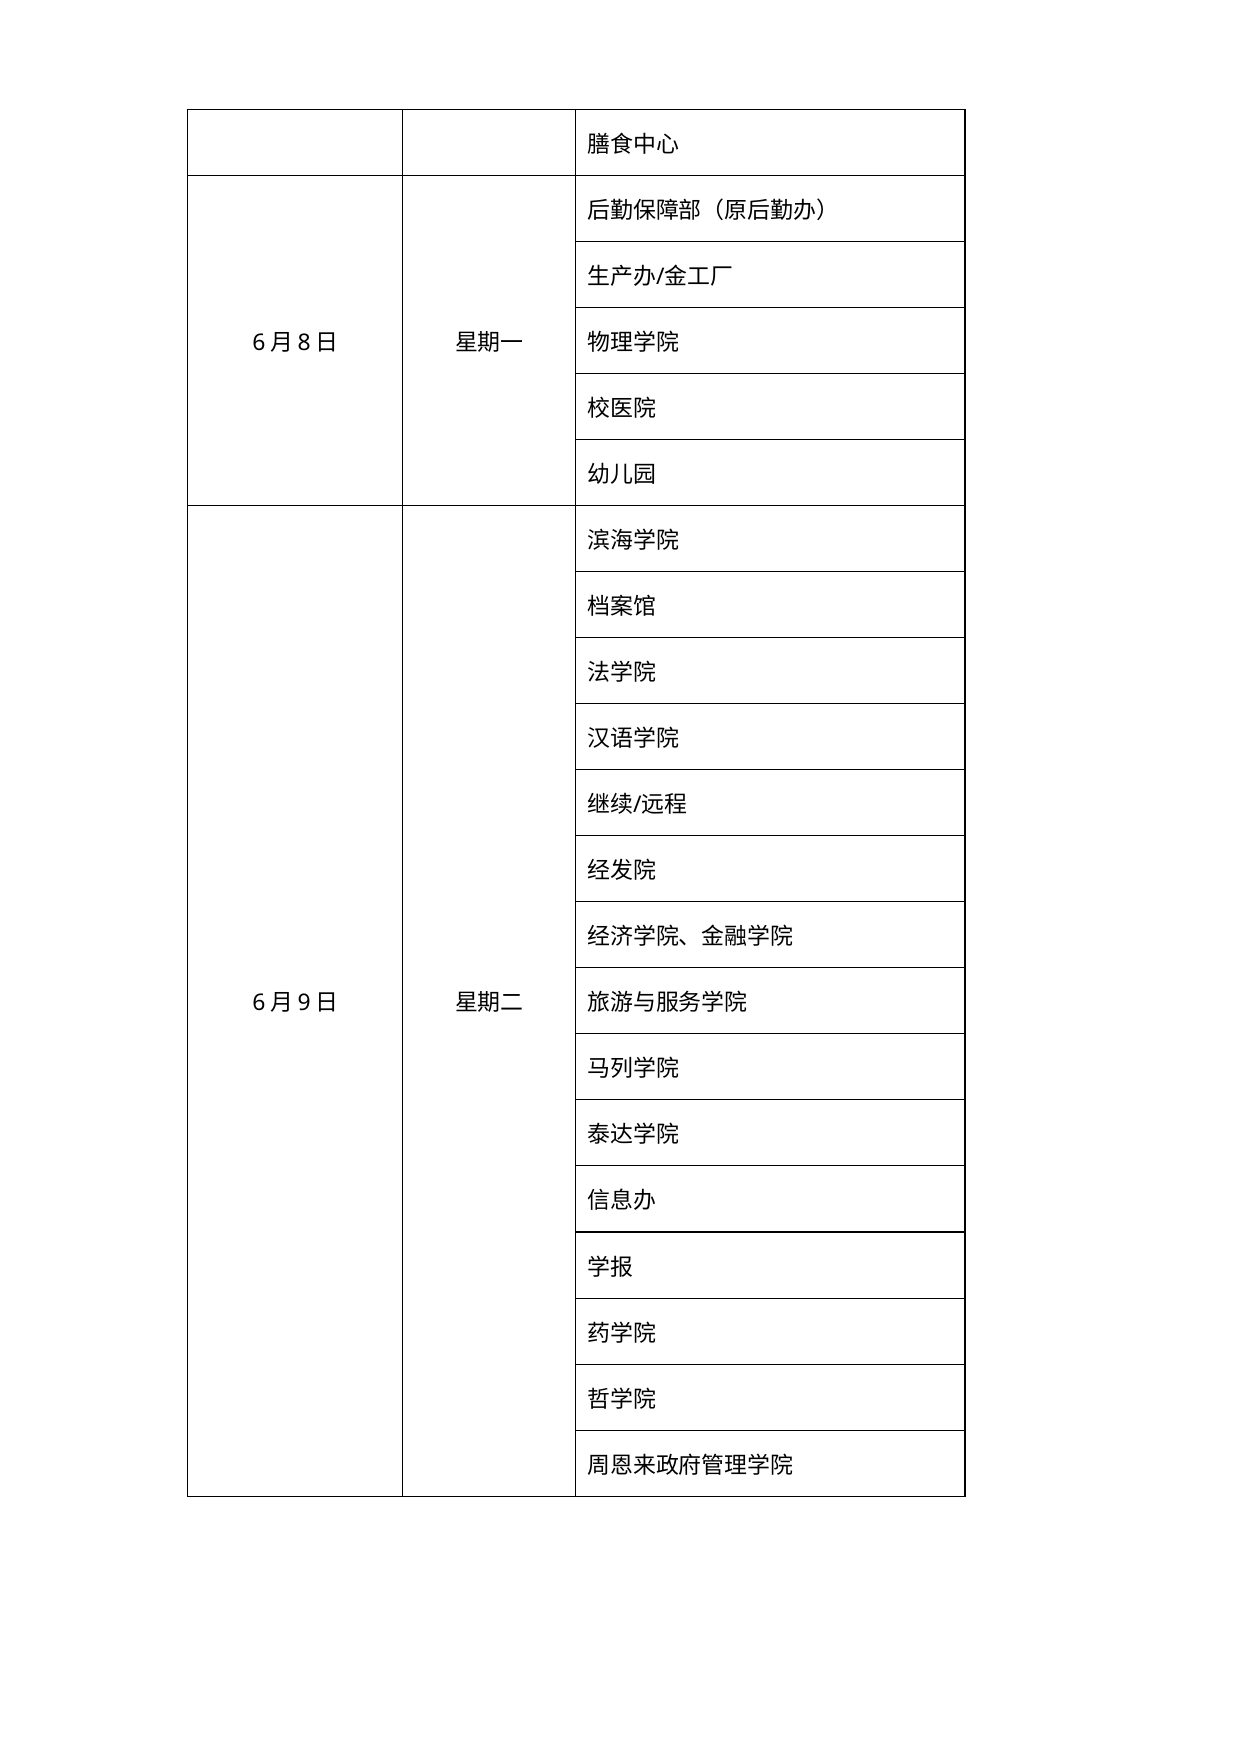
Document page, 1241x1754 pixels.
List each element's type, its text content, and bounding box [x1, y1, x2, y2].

table_cell 药学院 [576, 1299, 964, 1363]
table_cell 旅游与服务学院 [576, 968, 964, 1033]
table_cell 周恩来政府管理学院 [576, 1431, 964, 1496]
table_cell 膳食中心 [576, 110, 964, 175]
table_cell 6月9日 [188, 506, 402, 1496]
table_cell 经发院 [576, 836, 964, 901]
table_cell 后勤保障部（原后勤办） [576, 176, 964, 241]
table_cell 哲学院 [576, 1365, 964, 1429]
table_cell 星期一 [403, 176, 575, 505]
table_cell 滨海学院 [576, 506, 964, 571]
table_cell 物理学院 [576, 308, 964, 373]
table_cell 继续/远程 [576, 770, 964, 835]
table_cell 6月8日 [188, 176, 402, 505]
table_cell 法学院 [576, 638, 964, 703]
table_cell 星期二 [403, 506, 575, 1496]
table_cell 幼儿园 [576, 440, 964, 505]
table_cell 档案馆 [576, 572, 964, 637]
table_cell 学报 [576, 1233, 964, 1297]
table_cell 信息办 [576, 1166, 964, 1231]
table_cell 校医院 [576, 374, 964, 439]
table_cell 汉语学院 [576, 704, 964, 769]
table_cell 马列学院 [576, 1034, 964, 1099]
table_cell 生产办/金工厂 [576, 242, 964, 307]
table_cell 经济学院、金融学院 [576, 902, 964, 967]
table_cell 泰达学院 [576, 1100, 964, 1165]
